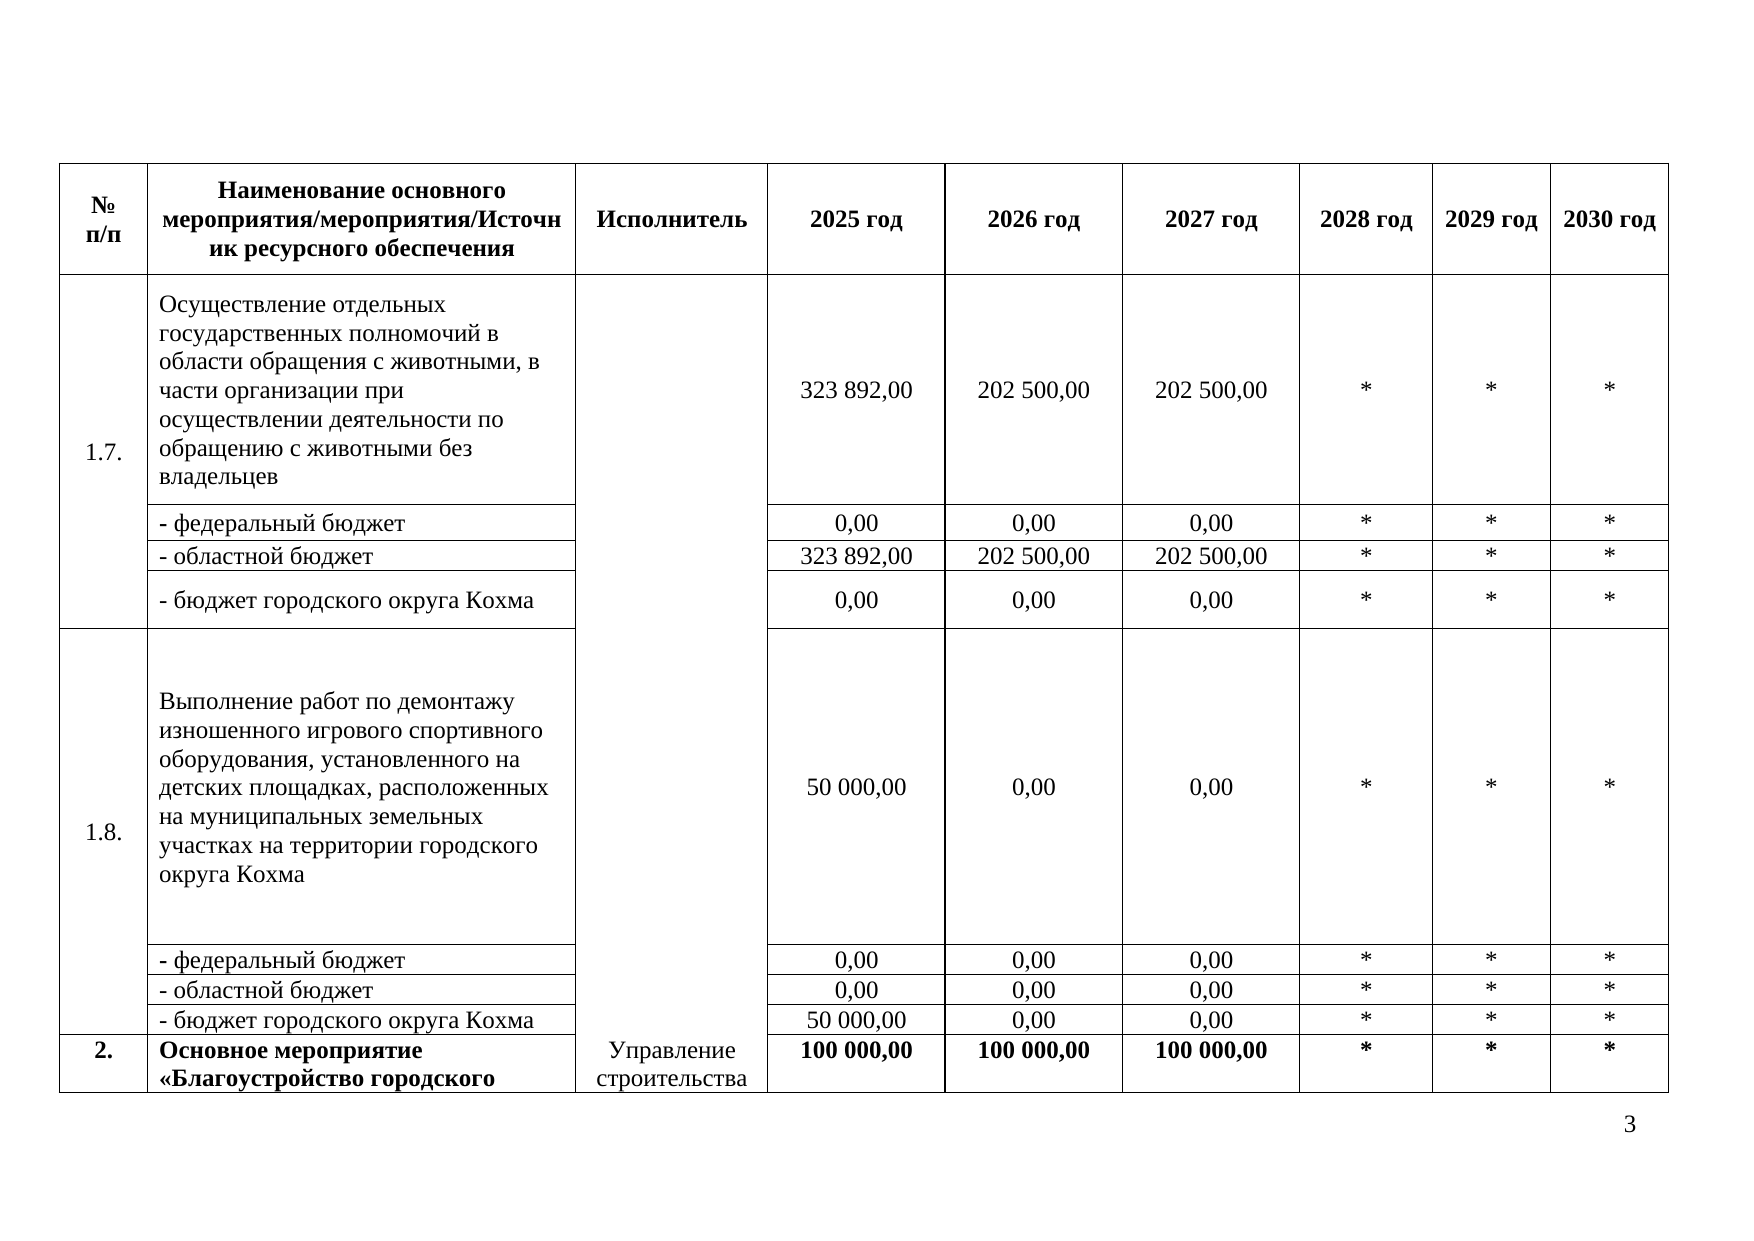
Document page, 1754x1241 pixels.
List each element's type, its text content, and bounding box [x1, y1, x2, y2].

table_header 2026 год [946, 164, 1122, 274]
table_cell - федеральный бюджет [148, 945, 575, 974]
table_cell 0,00 [1123, 571, 1299, 628]
table_cell - областной бюджет [148, 541, 575, 569]
table_cell 0,00 [1123, 975, 1299, 1004]
table_cell 0,00 [1123, 1005, 1299, 1034]
table_cell 50 000,00 [768, 629, 944, 944]
table_cell * [1433, 975, 1550, 1004]
table_cell * [1300, 1005, 1432, 1034]
table_cell 0,00 [946, 505, 1122, 540]
table_cell * [1551, 975, 1668, 1004]
table_cell - бюджет городского округа Кохма [148, 1005, 575, 1034]
table_cell * [1433, 945, 1550, 974]
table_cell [576, 1034, 767, 1092]
table_cell * [1551, 1035, 1668, 1092]
table_cell * [1433, 1035, 1550, 1092]
table_cell 0,00 [768, 945, 944, 974]
table_cell 0,00 [946, 975, 1122, 1004]
table_cell * [1433, 629, 1550, 944]
table_header 2030 год [1551, 164, 1668, 274]
table_cell 0,00 [1123, 629, 1299, 944]
table_cell 202 500,00 [946, 275, 1122, 504]
table_cell * [1551, 1005, 1668, 1034]
table_cell 202 500,00 [1123, 275, 1299, 504]
table_cell * [1300, 505, 1432, 540]
table_cell 323 892,00 [768, 541, 944, 569]
table_cell - областной бюджет [148, 975, 575, 1004]
table_cell 1.7. [60, 275, 147, 628]
table_cell 0,00 [946, 629, 1122, 944]
table_header № п/п [60, 164, 147, 274]
table_cell 323 892,00 [768, 275, 944, 504]
table_header 2028 год [1300, 164, 1432, 274]
table_cell 2. [60, 1035, 147, 1092]
table_cell * [1433, 571, 1550, 628]
table_cell 202 500,00 [1123, 541, 1299, 569]
table_cell * [1300, 975, 1432, 1004]
table_cell Осуществление отдельных государственных полномочий в области обращения с животными, в части организации при осуществлении деятельности по обращению с животными без владельцев [148, 275, 575, 504]
table_cell * [1433, 541, 1550, 569]
table_cell 0,00 [1123, 505, 1299, 540]
table_cell * [1300, 945, 1432, 974]
table_cell 0,00 [768, 571, 944, 628]
table_cell 1.8. [60, 629, 147, 1034]
table_cell - федеральный бюджет [148, 505, 575, 540]
table_header 2027 год [1123, 164, 1299, 274]
table_cell 0,00 [1123, 945, 1299, 974]
table_cell * [1551, 945, 1668, 974]
table_cell * [1300, 1035, 1432, 1092]
table_cell * [1551, 629, 1668, 944]
table_cell 100 000,00 [946, 1035, 1122, 1092]
table_header 2025 год [768, 164, 944, 274]
table_header Наименование основного мероприятия/мероприятия/Источник ресурсного обеспечения [148, 164, 575, 274]
table_cell * [1300, 541, 1432, 569]
table_cell * [1433, 505, 1550, 540]
table_cell * [1300, 629, 1432, 944]
table_cell * [1300, 571, 1432, 628]
table_header Исполнитель [576, 164, 767, 274]
table_cell 100 000,00 [1123, 1035, 1299, 1092]
table_header 2029 год [1433, 164, 1550, 274]
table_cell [148, 1035, 575, 1092]
table_cell * [1433, 275, 1550, 504]
table_cell * [1551, 505, 1668, 540]
table_cell * [1300, 275, 1432, 504]
table_cell * [1551, 541, 1668, 569]
table_cell 0,00 [768, 505, 944, 540]
table_cell 50 000,00 [768, 1005, 944, 1034]
table_cell 100 000,00 [768, 1035, 944, 1092]
table_cell - бюджет городского округа Кохма [148, 571, 575, 628]
table_cell 0,00 [946, 1005, 1122, 1034]
table_cell * [1433, 1005, 1550, 1034]
table_cell * [1551, 571, 1668, 628]
table_cell 0,00 [946, 571, 1122, 628]
table_cell Выполнение работ по демонтажу изношенного игрового спортивного оборудования, установленного на детских площадках, расположенных на муниципальных земельных участках на территории городского округа Кохма [148, 629, 575, 944]
table_cell 0,00 [768, 975, 944, 1004]
table_cell 0,00 [946, 945, 1122, 974]
table_cell 202 500,00 [946, 541, 1122, 569]
table_cell * [1551, 275, 1668, 504]
